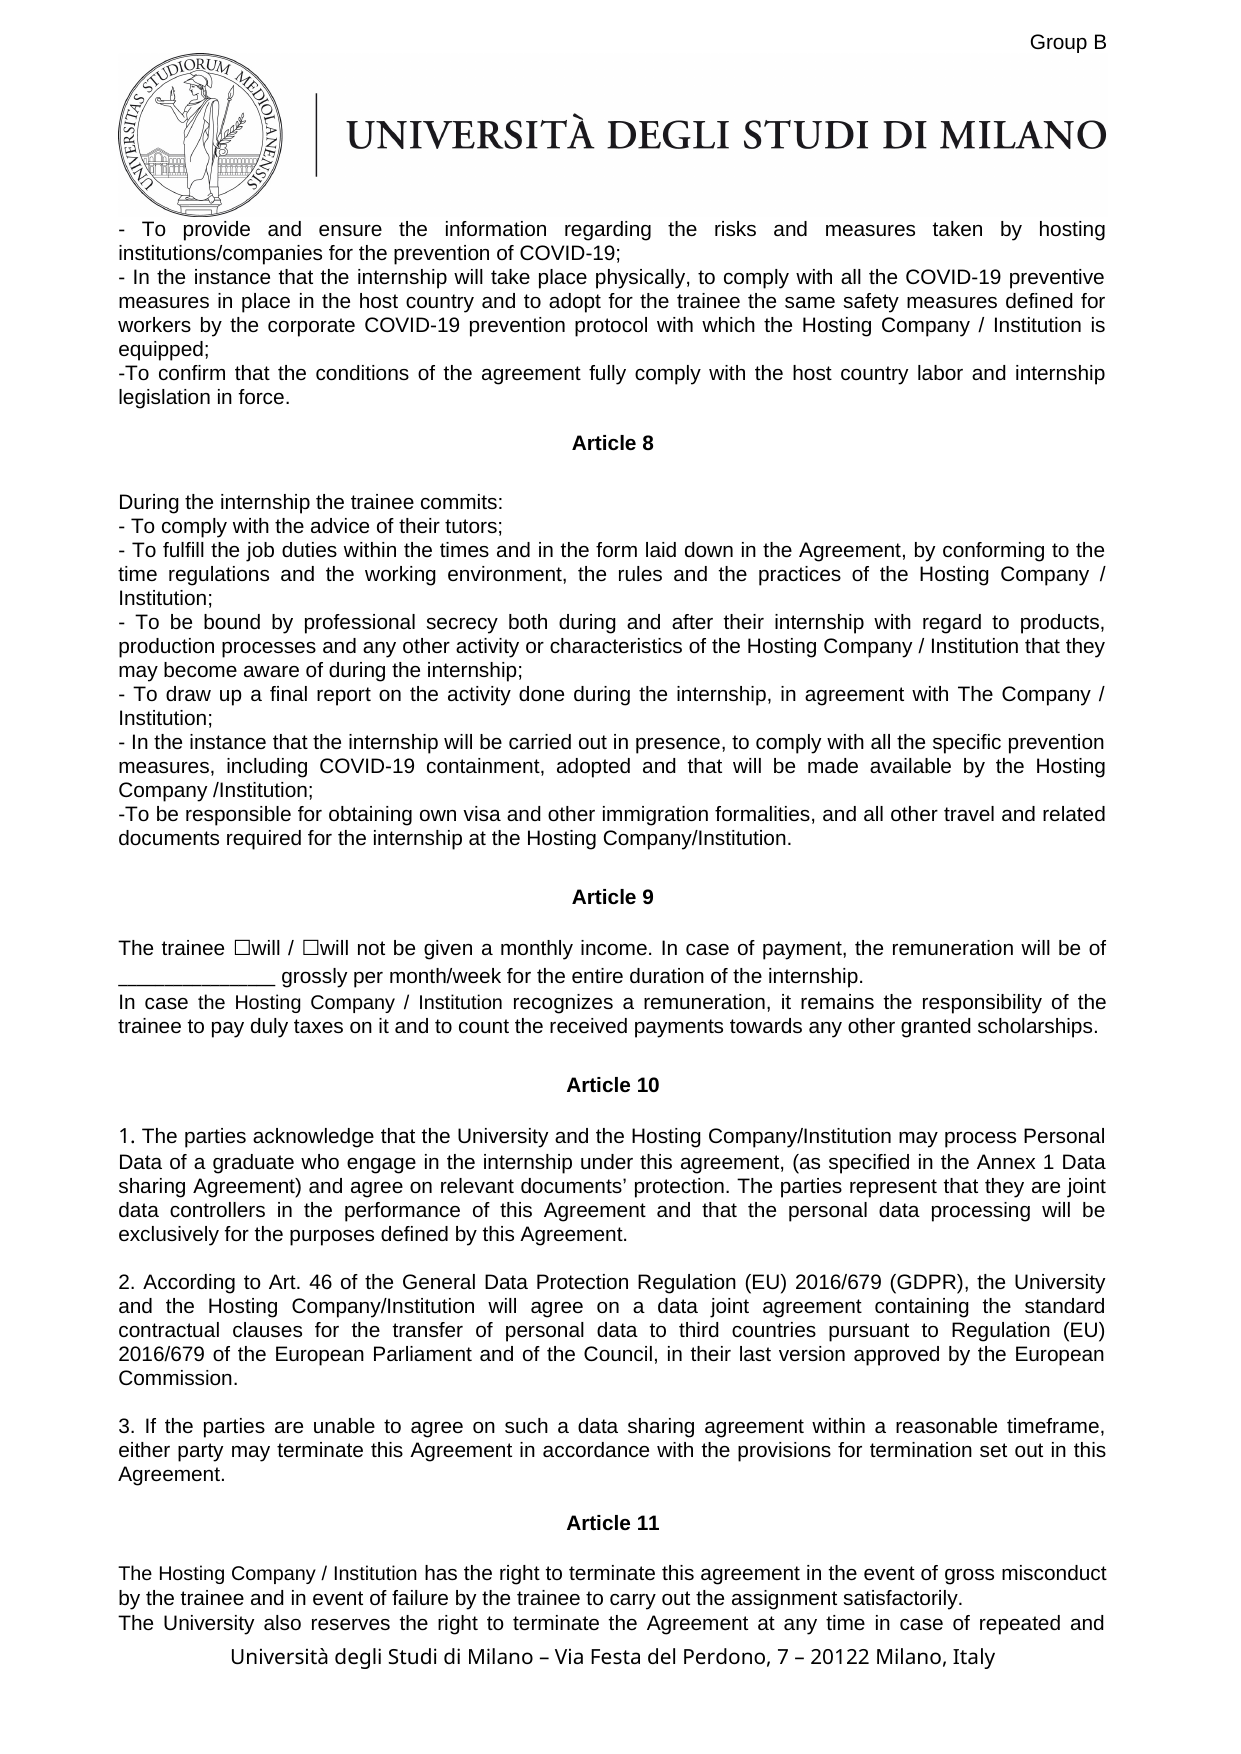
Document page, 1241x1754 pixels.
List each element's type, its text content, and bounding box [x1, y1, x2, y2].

picture [118, 53, 1108, 217]
text In case the Hosting Company / Institution recognizes a remuneration, it remains the responsibility of the trainee to pay duly taxes on it and to count the received payments towards any other granted scholarships. [118, 989, 1107, 1037]
text Article 11 [118, 1510, 1107, 1534]
text During the internship the trainee commits: [118, 455, 1107, 514]
text - To be bound by professional secrecy both during and after their internship with regard to products, production processes and any other activity or characteristics of the Hosting Company / Institution that they may become aware of during the internship; [118, 610, 1107, 682]
text The Hosting Company / Institution has the right to terminate this agreement in the event of gross misconduct by the trainee and in event of failure by the trainee to carry out the assignment satisfactorily. [118, 1559, 1107, 1609]
text - In the instance that the internship will take place physically, to comply with all the COVID-19 preventive measures in place in the host country and to adopt for the trainee the same safety measures defined for workers by the corporate COVID-19 prevention protocol with which the Hosting Company / Institution is equipped; [118, 265, 1107, 361]
text 1. The parties acknowledge that the University and the Hosting Company/Institution may process Personal Data of a graduate who engage in the internship under this agreement, (as specified in the Annex 1 Data sharing Agreement) and agree on relevant documents’ protection. The parties represent that they are joint data controllers in the performance of this Agreement and that the personal data processing will be exclusively for the purposes defined by this Agreement. [118, 1121, 1107, 1246]
text 3. If the parties are unable to agree on such a data sharing agreement within a reasonable timeframe, either party may terminate this Agreement in accordance with the provisions for termination set out in this Agreement. [118, 1413, 1107, 1485]
text Article 9 [118, 849, 1107, 909]
text - To comply with the advice of their tutors; [118, 514, 1107, 538]
text The trainee will / will not be given a monthly income. In case of payment, the remuneration will be of grossly per month/week for the entire duration of the internship. [118, 933, 1107, 989]
text -To confirm that the conditions of the agreement fully comply with the host country labor and internship legislation in force. [118, 361, 1107, 408]
text -To be responsible for obtaining own visa and other immigration formalities, and all other travel and related documents required for the internship at the Hosting Company/Institution. [118, 802, 1107, 849]
text - In the instance that the internship will be carried out in presence, to comply with all the specific prevention measures, including COVID-19 containment, adopted and that will be made available by the Hosting Company /Institution; [118, 730, 1107, 802]
text Article 10 [118, 1037, 1107, 1096]
text 2. According to Art. 46 of the General Data Protection Regulation (EU) 2016/679 (GDPR), the University and the Hosting Company/Institution will agree on a data joint agreement containing the standard contractual clauses for the transfer of personal data to third countries pursuant to Regulation (EU) 2016/679 of the European Parliament and of the Council, in their last version approved by the European Commission. [118, 1270, 1107, 1389]
text - To draw up a final report on the activity done during the internship, in agreement with The Company / Institution; [118, 682, 1107, 730]
text - To provide and ensure the information regarding the risks and measures taken by hosting institutions/companies for the prevention of COVID-19; [118, 217, 1107, 265]
text - To fulfill the job duties within the times and in the form laid down in the Agreement, by conforming to the time regulations and the working environment, the rules and the practices of the Hosting Company / Institution; [118, 538, 1107, 610]
text Article 8 [118, 431, 1107, 455]
